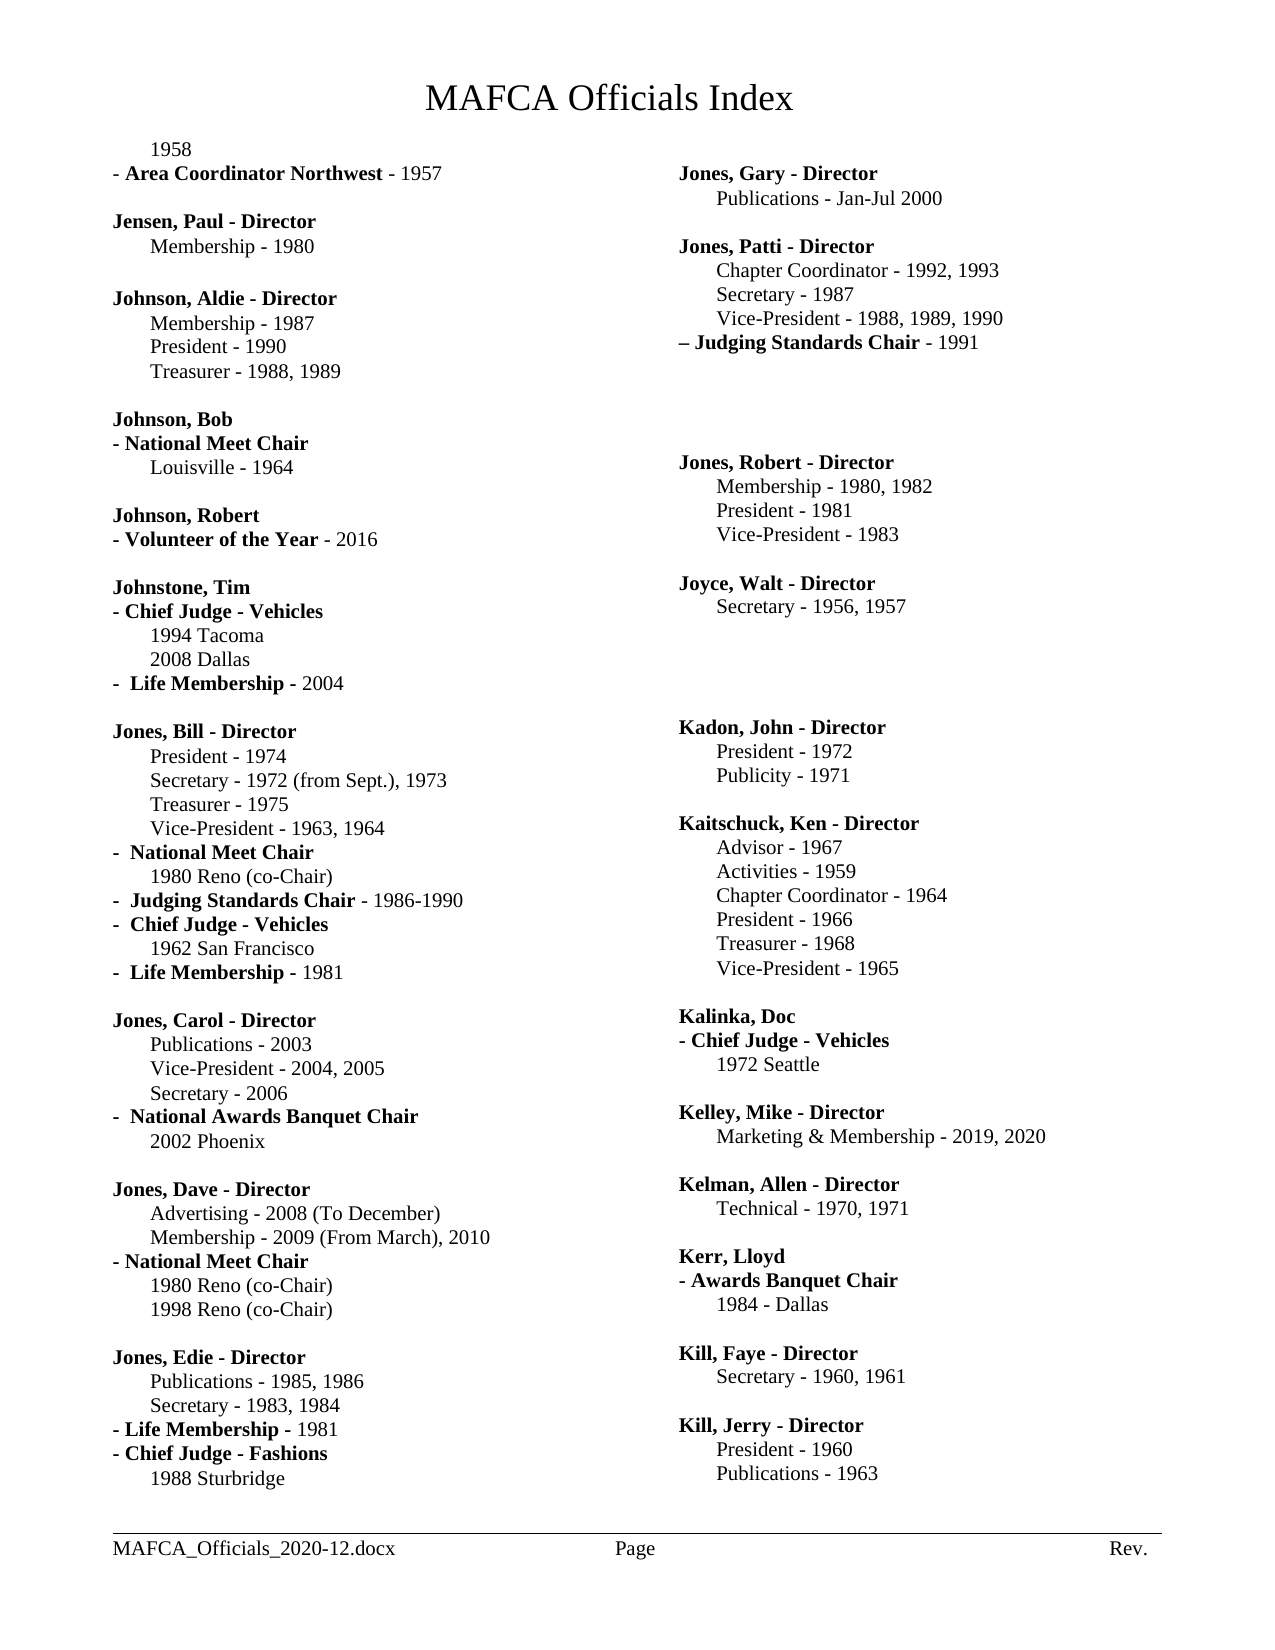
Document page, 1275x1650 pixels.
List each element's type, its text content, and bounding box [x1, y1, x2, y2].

text Jones, Patti - Director [679, 233, 1200, 258]
text President - 1960 [679, 1437, 1200, 1461]
text Jones, Robert - Director [679, 450, 1200, 474]
text 1998 Reno (co-Chair) [112, 1297, 634, 1321]
text - Awards Banquet Chair [679, 1268, 1200, 1292]
text 2008 Dallas [112, 647, 634, 671]
text - Judging Standards Chair - 1986-1990 [112, 888, 634, 912]
text Publicity - 1971 [679, 763, 1200, 787]
text Joyce, Walt - Director [679, 570, 1200, 594]
text President - 1990 [112, 334, 634, 358]
text Secretary - 1972 (from Sept.), 1973 [112, 768, 634, 792]
text Secretary - 1960, 1961 [679, 1364, 1200, 1388]
text Johnson, Aldie - Director [112, 286, 634, 310]
text Kill, Faye - Director [679, 1340, 1200, 1364]
text Treasurer - 1975 [112, 792, 634, 816]
text Kadon, John - Director [679, 715, 1200, 739]
text - Life Membership - 1981 [112, 1417, 634, 1441]
text - Life Membership - 1981 [112, 960, 634, 984]
text Johnson, Robert - Volunteer of the Year - 2016 [112, 503, 634, 551]
text President - 1981 [679, 498, 1200, 522]
text - Area Coordinator Northwest - 1957 [112, 161, 634, 185]
text - National Meet Chair [112, 840, 634, 864]
text Kill, Jerry - Director [679, 1413, 1200, 1437]
text Vice-President - 1963, 1964 [112, 816, 634, 840]
text Louisville - 1964 [112, 455, 634, 479]
text - Chief Judge - Fashions [112, 1441, 634, 1465]
text President - 1966 [679, 907, 1200, 931]
text Kerr, Lloyd [679, 1244, 1200, 1268]
text Jensen, Paul - Director [112, 209, 634, 233]
text Johnson, Bob [112, 407, 634, 431]
text - Chief Judge - Vehicles [679, 1028, 1200, 1052]
text Jones, Edie - Director [112, 1345, 634, 1369]
text - Life Membership - 2004 [112, 671, 634, 695]
text – Judging Standards Chair - 1991 [679, 330, 1200, 354]
text - National Awards Banquet Chair [112, 1104, 634, 1128]
text Jones, Dave - Director [112, 1177, 634, 1201]
text Jones, Carol - Director [112, 1008, 634, 1032]
text Chapter Coordinator - 1992, 1993 [679, 258, 1200, 282]
text Treasurer - 1988, 1989 [112, 358, 634, 383]
text Publications - Jan-Jul 2000 [679, 185, 1200, 209]
text Membership - 1980 [112, 233, 634, 258]
text - National Meet Chair [112, 1249, 634, 1273]
text Vice-President - 1988, 1989, 1990 [679, 306, 1200, 330]
text Marketing & Membership - 2019, 2020 [679, 1124, 1200, 1148]
text Advisor - 1967 [679, 835, 1200, 859]
text Johnstone, Tim [112, 575, 634, 599]
text 1962 San Francisco [112, 936, 634, 960]
text Treasurer - 1968 [679, 931, 1200, 955]
text Kalinka, Doc [679, 1003, 1200, 1028]
text Membership - 2009 (From March), 2010 [112, 1225, 634, 1249]
text 1994 Tacoma [112, 623, 634, 647]
text Activities - 1959 [679, 859, 1200, 883]
text Vice-President - 1965 [679, 955, 1200, 979]
text Kelman, Allen - Director [679, 1172, 1200, 1196]
text President - 1972 [679, 739, 1200, 763]
text 1984 - Dallas [679, 1292, 1200, 1316]
text Secretary - 1983, 1984 [112, 1393, 634, 1417]
text Publications - 2003 [112, 1032, 634, 1056]
text Secretary - 1987 [679, 282, 1200, 306]
text Jones, Bill - Director [112, 719, 634, 743]
text Publications - 1963 [679, 1461, 1200, 1485]
text Secretary - 1956, 1957 [679, 594, 1200, 618]
text Kelley, Mike - Director [679, 1100, 1200, 1124]
text Technical - 1970, 1971 [679, 1196, 1200, 1220]
text 1958 [112, 137, 634, 161]
text - Chief Judge - Vehicles [112, 599, 634, 623]
text 1988 Sturbridge [150, 1465, 634, 1489]
text 1980 Reno (co-Chair) [112, 1273, 634, 1297]
text - National Meet Chair [112, 431, 634, 455]
text Secretary - 2006 [112, 1080, 634, 1104]
text 2002 Phoenix [112, 1128, 634, 1153]
text - Chief Judge - Vehicles [112, 912, 634, 936]
text President - 1974 [112, 743, 634, 768]
text Vice-President - 1983 [679, 522, 1200, 546]
text Advertising - 2008 (To December) [112, 1201, 634, 1225]
text 1980 Reno (co-Chair) [112, 864, 634, 888]
text Vice-President - 2004, 2005 [112, 1056, 634, 1080]
text Membership - 1987 [112, 310, 634, 334]
text Publications - 1985, 1986 [112, 1369, 634, 1393]
text Chapter Coordinator - 1964 [679, 883, 1200, 907]
text 1972 Seattle [679, 1052, 1200, 1076]
text Membership - 1980, 1982 [679, 474, 1200, 498]
text Kaitschuck, Ken - Director [679, 811, 1200, 835]
text Jones, Gary - Director [679, 161, 1200, 185]
